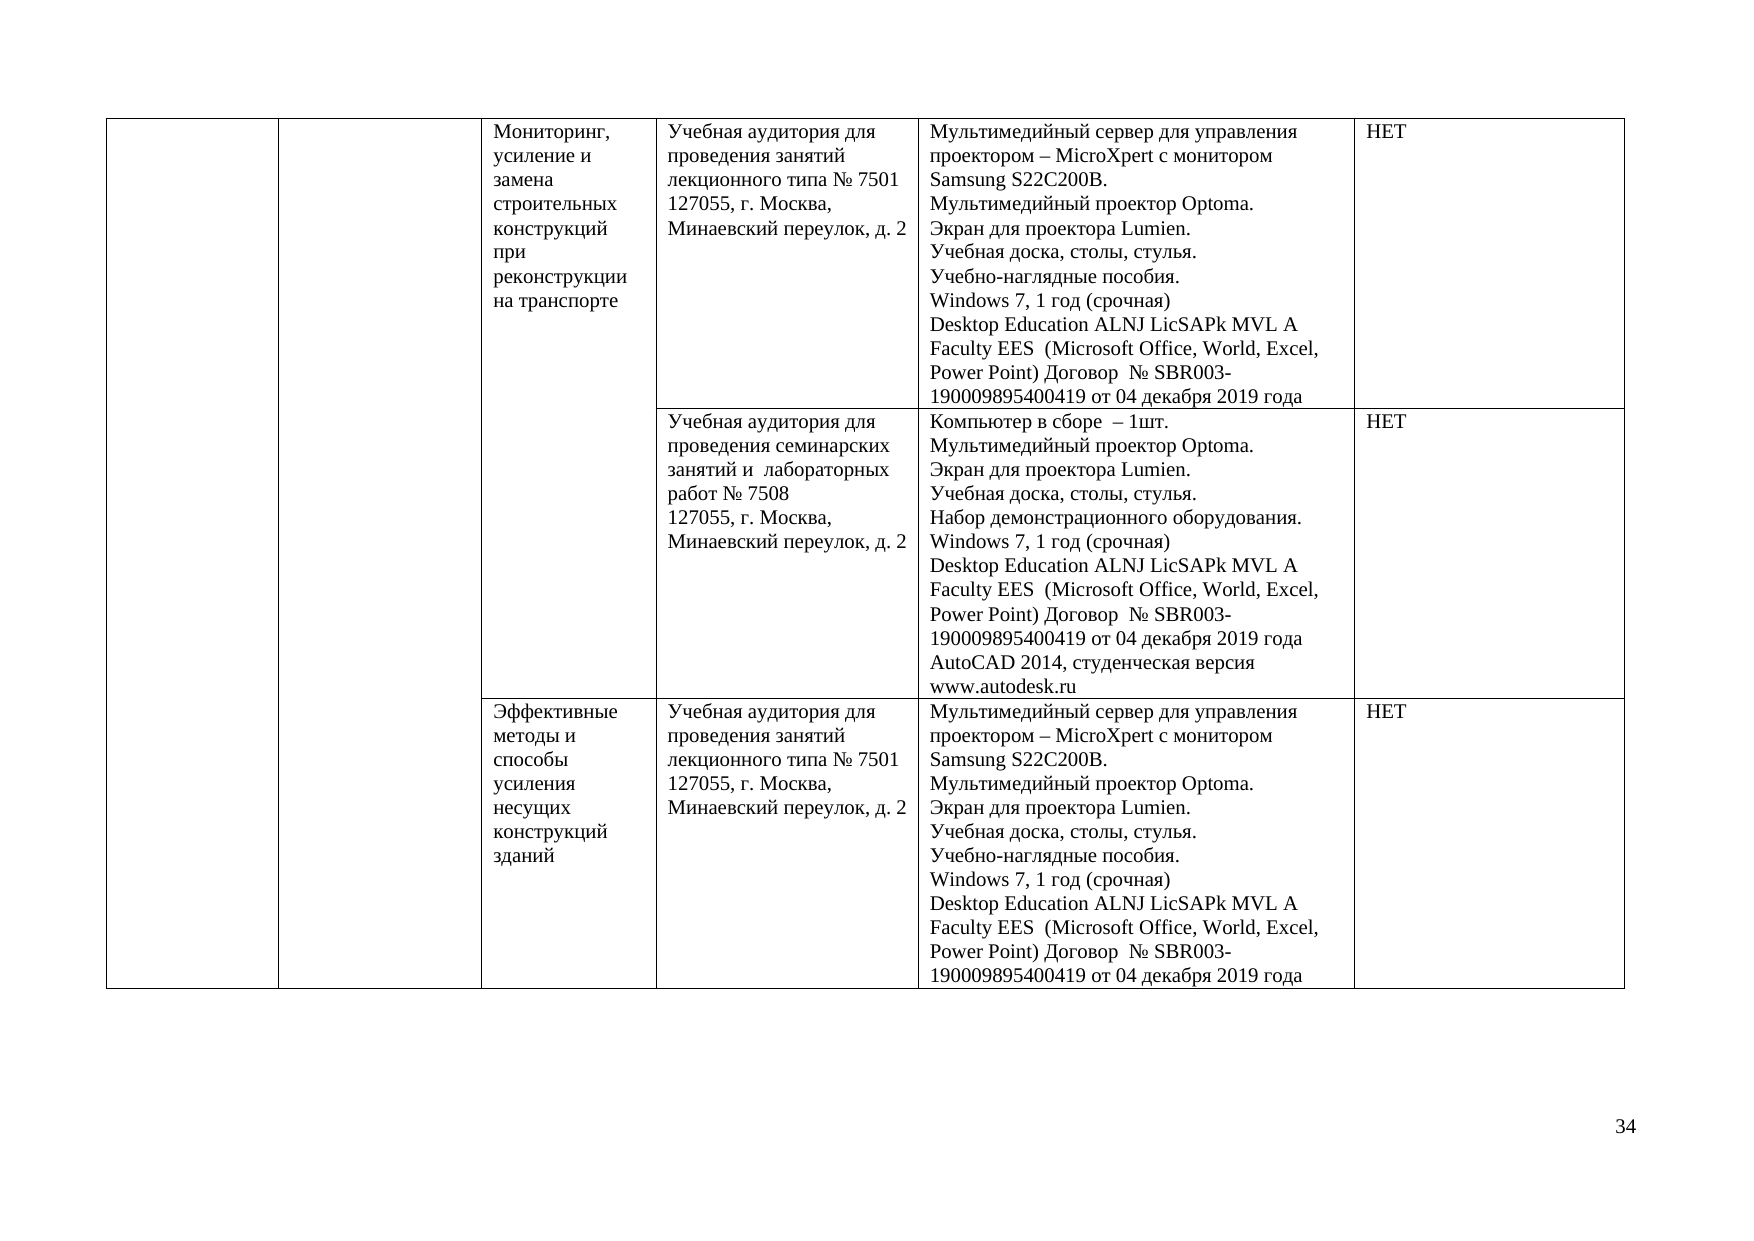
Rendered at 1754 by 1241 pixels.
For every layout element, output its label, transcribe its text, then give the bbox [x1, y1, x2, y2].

table_cell Учебная аудитория для проведения занятий лекционного типа № 7501 127055, г. Москва, Минаевский переулок, д. 2 [657, 699, 918, 987]
table_cell Учебная аудитория для проведения занятий лекционного типа № 7501 127055, г. Москва, Минаевский переулок, д. 2 [657, 119, 918, 408]
table_cell Мониторинг, усиление и замена строительных конструкций при реконструкции на транспорте [482, 119, 656, 698]
table_cell НЕТ [1355, 119, 1624, 408]
table_cell НЕТ [1355, 699, 1624, 987]
table_cell Мультимедийный сервер для управления проектором – MicroXpert с монитором Samsung S22C200B. Мультимедийный проектор Optoma. Экран для проектора Lumien. Учебная доска, столы, стулья. Учебно-наглядные пособия. Windows 7, 1 год (срочная) Desktop Education ALNJ LicSAPk MVL A Faculty EES (Microsoft Office, World, Excel, Power Point) Договор № SBR003-190009895400419 от 04 декабря 2019 года [919, 119, 1354, 408]
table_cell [482, 699, 656, 987]
table_cell Компьютер в сборе – 1шт. Мультимедийный проектор Optoma. Экран для проектора Lumien. Учебная доска, столы, стулья. Набор демонстрационного оборудования. Windows 7, 1 год (срочная) Desktop Education ALNJ LicSAPk MVL A Faculty EES (Microsoft Office, World, Excel, Power Point) Договор № SBR003-190009895400419 от 04 декабря 2019 года AutoCAD 2014, студенческая версия www.autodesk.ru [919, 409, 1354, 698]
table_cell НЕТ [1355, 409, 1624, 698]
table_cell Мультимедийный сервер для управления проектором – MicroXpert с монитором Samsung S22C200B. Мультимедийный проектор Optoma. Экран для проектора Lumien. Учебная доска, столы, стулья. Учебно-наглядные пособия. Windows 7, 1 год (срочная) Desktop Education ALNJ LicSAPk MVL A Faculty EES (Microsoft Office, World, Excel, Power Point) Договор № SBR003-190009895400419 от 04 декабря 2019 года [919, 699, 1354, 987]
table_cell Учебная аудитория для проведения семинарских занятий и лабораторных работ № 7508 127055, г. Москва, Минаевский переулок, д. 2 [657, 409, 918, 698]
